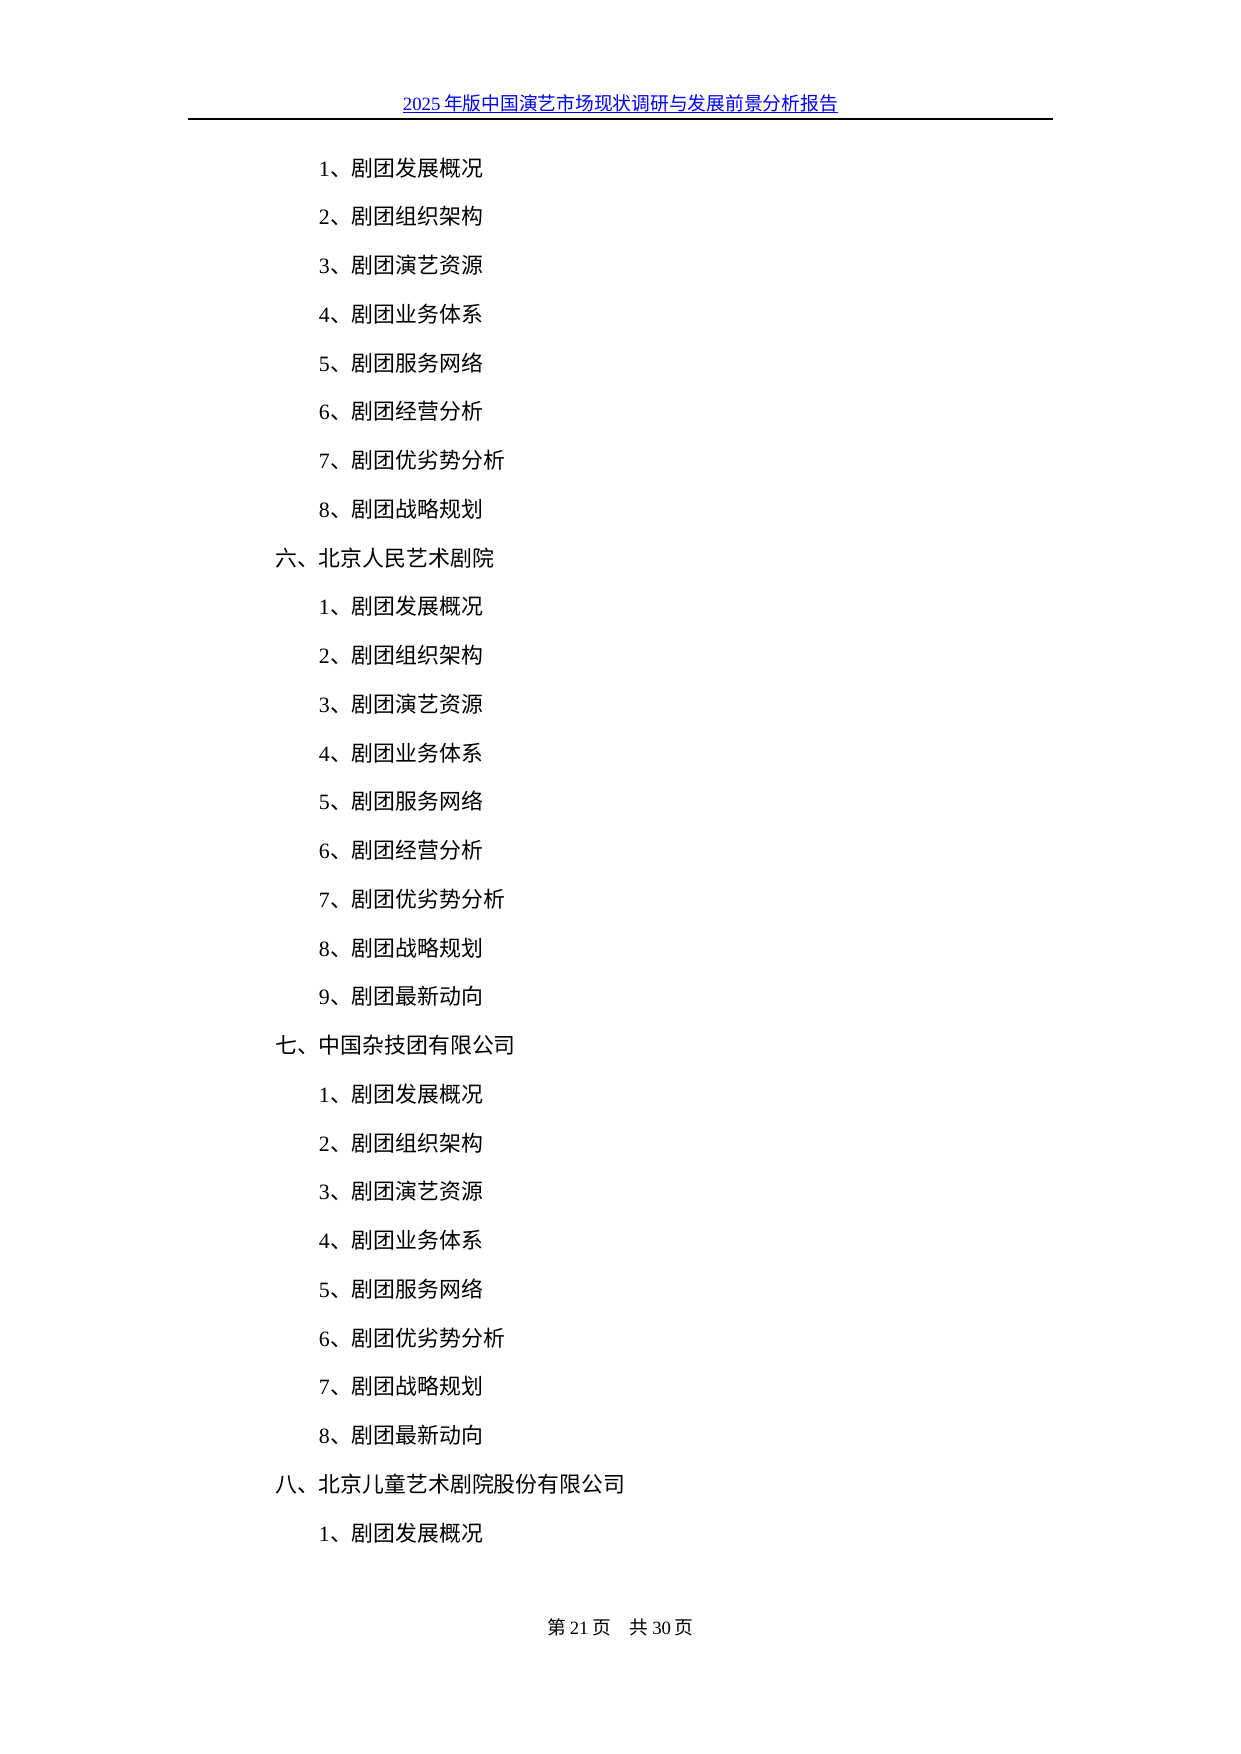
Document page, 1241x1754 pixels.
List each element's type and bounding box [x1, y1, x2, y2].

text [187, 150, 1053, 1548]
